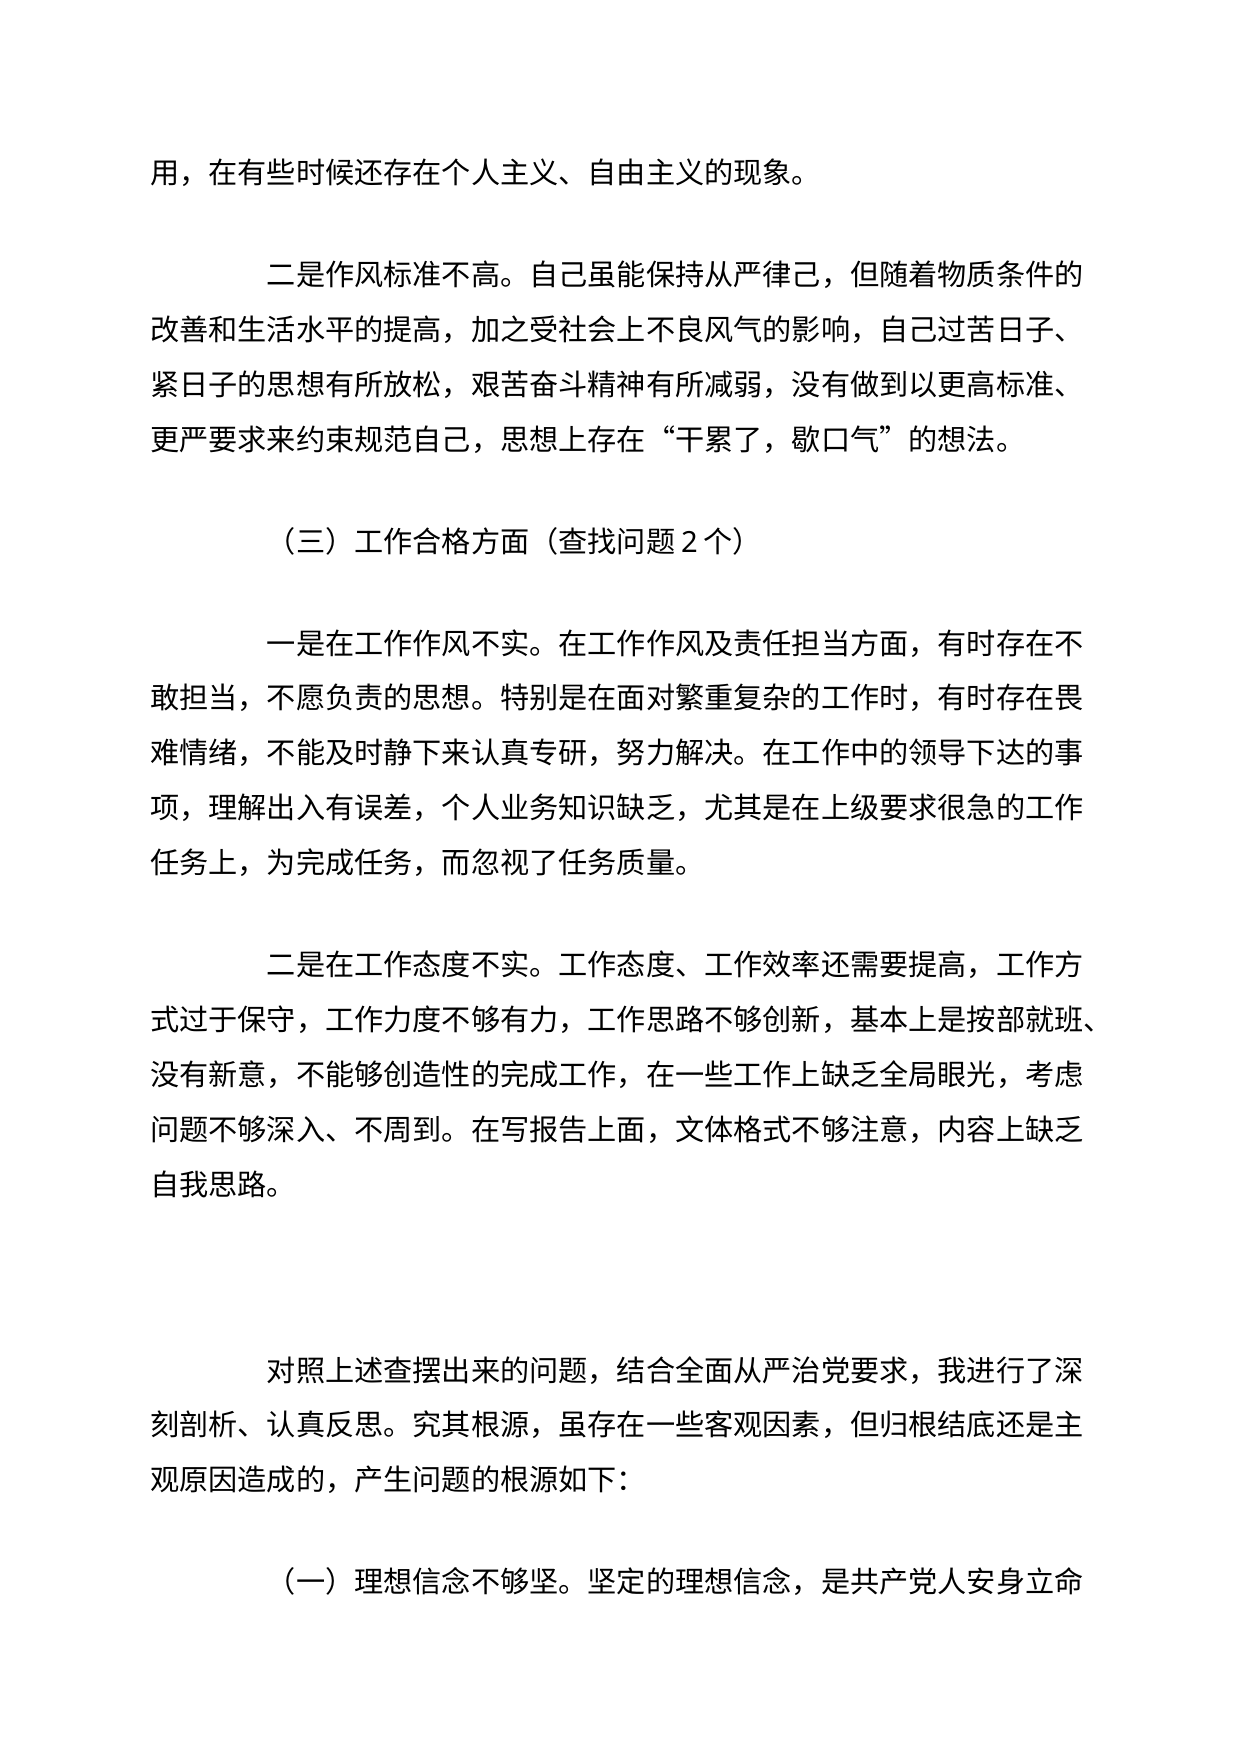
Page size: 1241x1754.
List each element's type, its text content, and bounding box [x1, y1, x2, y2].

text 一是在工作作风不实。在工作作风及责任担当方面，有时存在不敢担当，不愿负责的思想。特别是在面对繁重复杂的工作时，有时存在畏难情绪，不能及时静下来认真专研，努力解决。在工作中的领导下达的事项，理解出入有误差，个人业务知识缺乏，尤其是在上级要求很急的工作任务上，为完成任务，而忽视了任务质量。 [150, 620, 1090, 882]
text 对照上述查摆出来的问题，结合全面从严治党要求，我进行了深刻剖析、认真反思。究其根源，虽存在一些客观因素，但归根结底还是主观原因造成的，产生问题的根源如下： [150, 1347, 1090, 1499]
text （三）工作合格方面（查找问题2个） [150, 518, 1090, 561]
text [150, 150, 1090, 192]
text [150, 1559, 1090, 1601]
text 二是在工作态度不实。工作态度、工作效率还需要提高，工作方式过于保守，工作力度不够有力，工作思路不够创新，基本上是按部就班、没有新意，不能够创造性的完成工作，在一些工作上缺乏全局眼光，考虑问题不够深入、不周到。在写报告上面，文体格式不够注意，内容上缺乏自我思路。 [150, 942, 1090, 1203]
text 二是作风标准不高。自己虽能保持从严律己，但随着物质条件的改善和生活水平的提高，加之受社会上不良风气的影响，自己过苦日子、紧日子的思想有所放松，艰苦奋斗精神有所减弱，没有做到以更高标准、更严要求来约束规范自己，思想上存在“干累了，歇口气”的想法。 [150, 252, 1090, 459]
